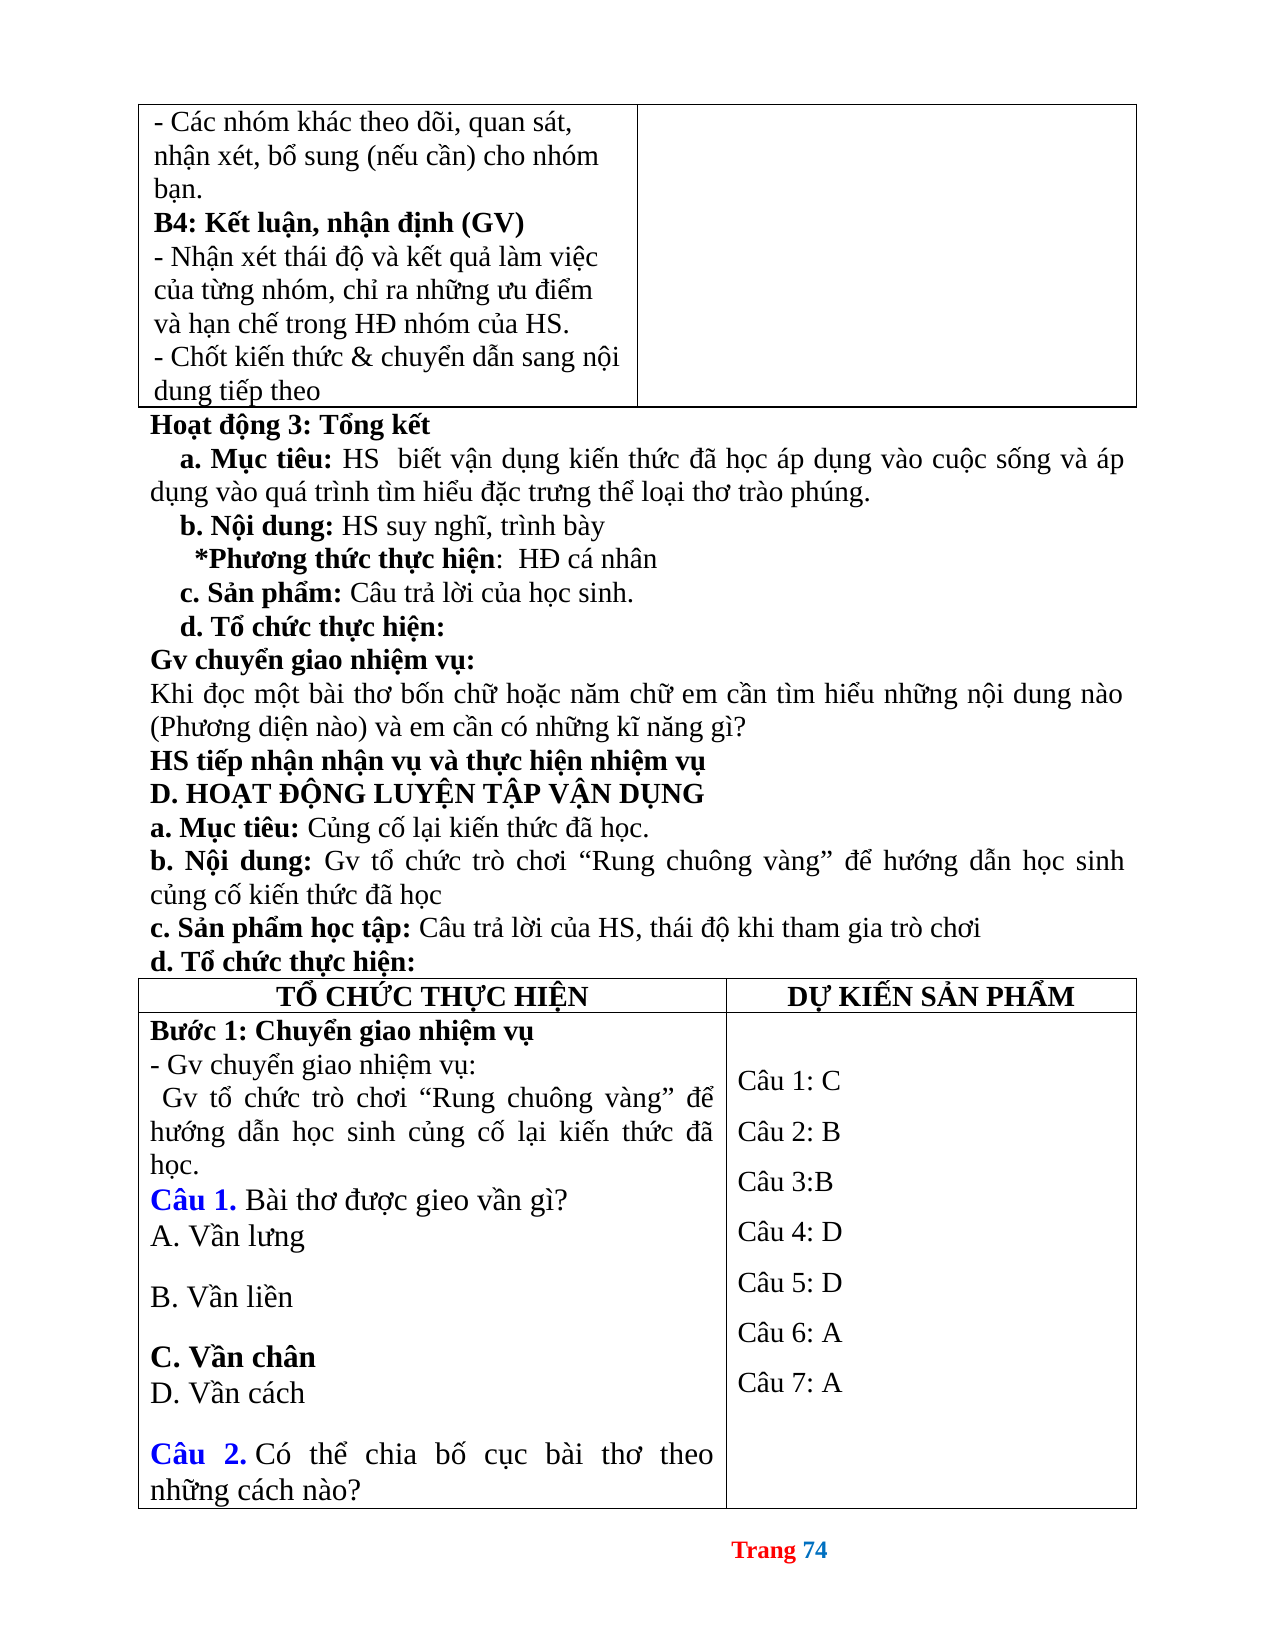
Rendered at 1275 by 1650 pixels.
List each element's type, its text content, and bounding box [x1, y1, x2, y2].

text b. Nội dung: HS suy nghĩ, trình bày [150, 508, 1125, 542]
table_header TỔ CHỨC THỰC HIỆN [139, 979, 726, 1012]
table_header DỰ KIẾN SẢN PHẨM [727, 979, 1136, 1012]
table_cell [139, 105, 637, 406]
text d. Tổ chức thực hiện: [150, 609, 1125, 642]
text Gv chuyển giao nhiệm vụ: [150, 642, 1125, 676]
text a. Mục tiêu: Củng cố lại kiến thức đã học. [150, 810, 1125, 843]
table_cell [638, 105, 1136, 406]
text d. Tổ chức thực hiện: [150, 944, 1125, 978]
text b. Nội dung: Gv tổ chức trò chơi “Rung chuông vàng” để hướng dẫn học sinh củng cố kiến thức đã học [150, 843, 1125, 911]
text HS tiếp nhận nhận vụ và thực hiện nhiệm vụ [150, 743, 1125, 776]
text *Phương thức thực hiện: HĐ cá nhân [150, 542, 1125, 575]
text D. HOẠT ĐỘNG LUYỆN TẬP VẬN DỤNG [150, 776, 1125, 810]
text Khi đọc một bài thơ bốn chữ hoặc năm chữ em cần tìm hiểu những nội dung nào (Phương diện nào) và em cần có những kĩ năng gì? [150, 676, 1125, 743]
text Hoạt động 3: Tổng kết [150, 408, 1125, 441]
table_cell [727, 1013, 1136, 1507]
text a. Mục tiêu: HS biết vận dụng kiến thức đã học áp dụng vào cuộc sống và áp dụng vào quá trình tìm hiểu đặc trưng thể loại thơ trào phúng. [150, 441, 1125, 508]
text c. Sản phẩm: Câu trả lời của học sinh. [150, 575, 1125, 609]
text c. Sản phẩm học tập: Câu trả lời của HS, thái độ khi tham gia trò chơi [150, 911, 1125, 944]
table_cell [139, 1013, 726, 1507]
